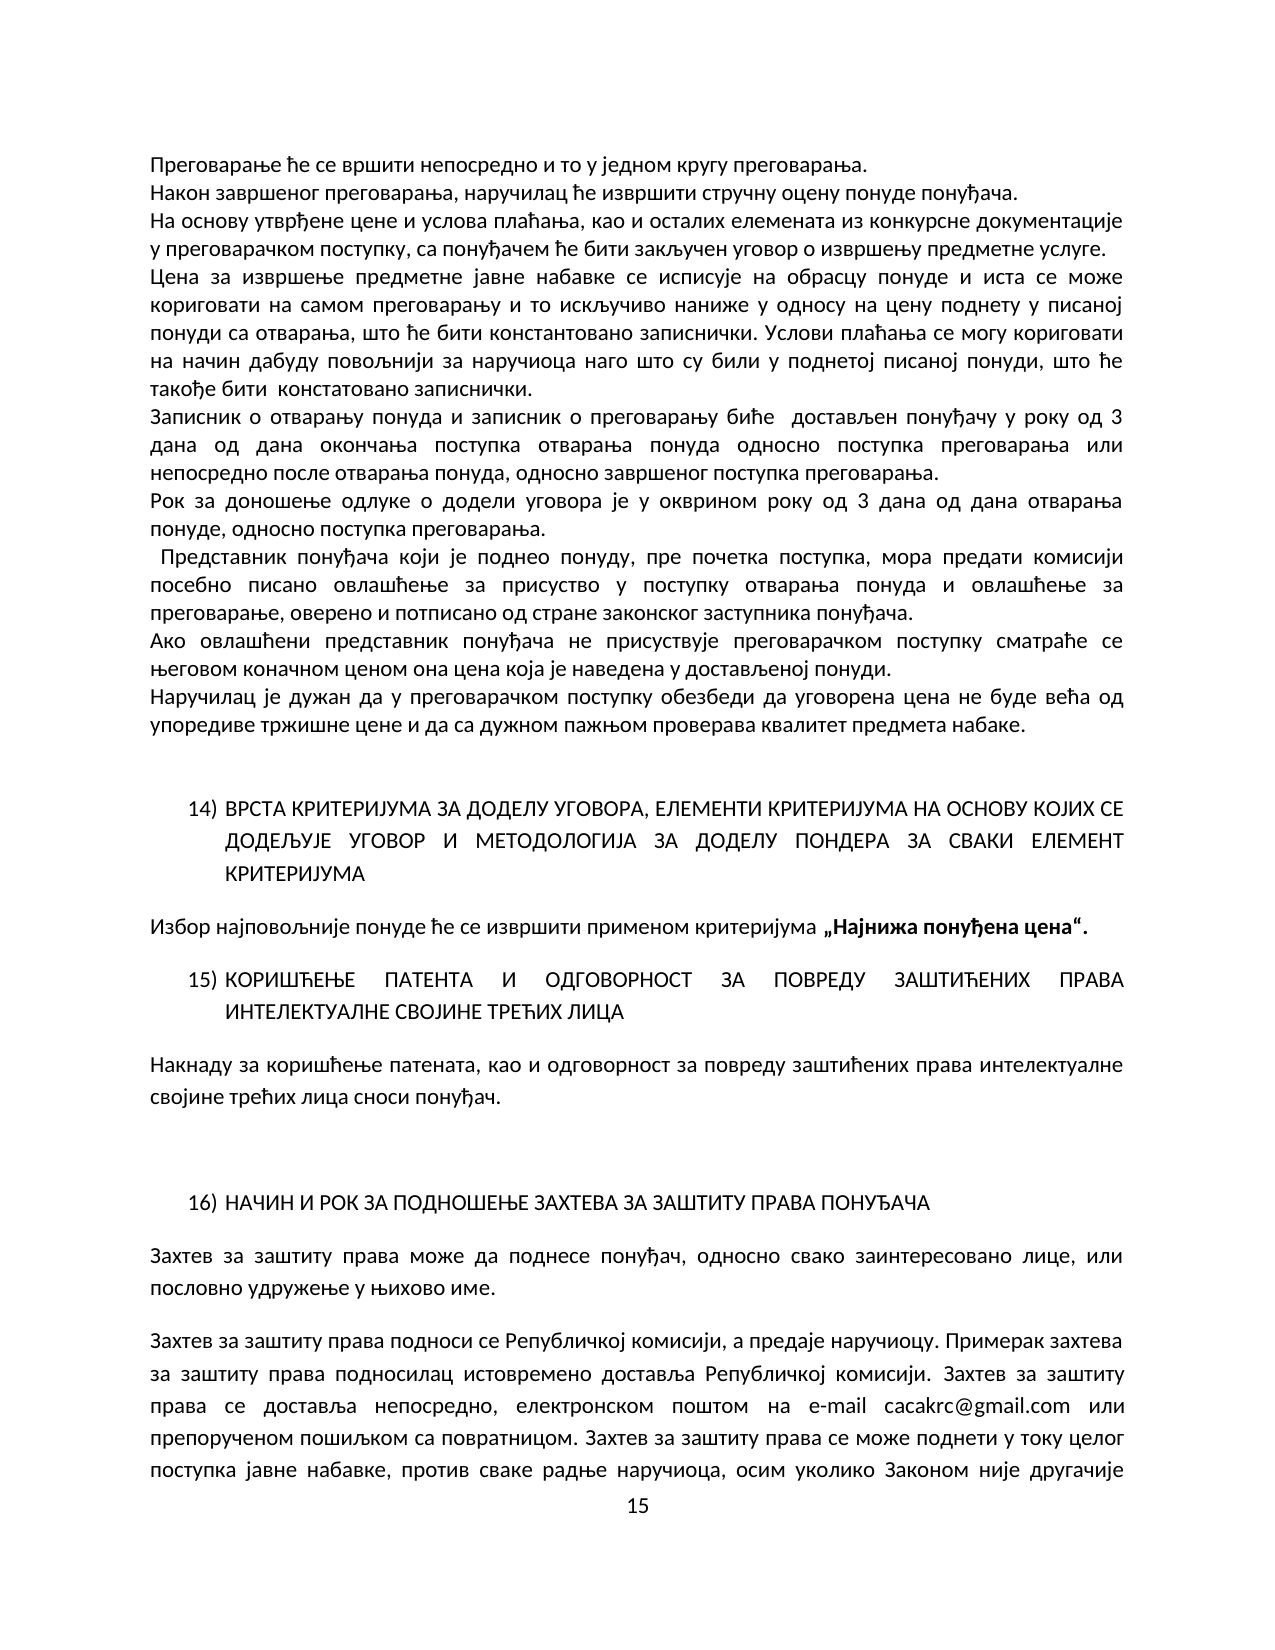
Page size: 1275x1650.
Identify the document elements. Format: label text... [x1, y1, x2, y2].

text Наручилац је дужан да у преговарачком поступку обезбеди да уговорена цена не буде већа од упоредиве тржишне цене и да са дужном пажњом проверава квалитет предмета набаке. [150, 682, 1125, 738]
list ВРСТА КРИТЕРИЈУМА ЗА ДОДЕЛУ УГОВОРА, ЕЛЕМЕНТИ КРИТЕРИЈУМА НА ОСНОВУ КОЈИХ СЕ ДОДЕЉУЈЕ УГОВОР И МЕТОДОЛОГИЈА ЗА ДОДЕЛУ ПОНДЕРА ЗА СВАКИ ЕЛЕМЕНТ КРИТЕРИЈУМА [187, 794, 1125, 887]
text Захтев за заштиту права може да поднесе понуђач, односно свако заинтересовано лице, или пословно удружење у њихово име. [150, 1241, 1125, 1302]
text Рок за доношење одлуке о додели уговора је у окврином року од 3 дана од дана отварања понуде, односно поступка преговарања. [150, 486, 1125, 542]
text Преговарање ће се вршити непосредно и то у једном кругу преговарања. [150, 150, 1125, 178]
list КОРИШЋЕЊЕ ПАТЕНТА И ОДГОВОРНОСТ ЗА ПОВРЕДУ ЗАШТИЋЕНИХ ПРАВА ИНТЕЛЕКТУАЛНЕ СВОЈИНЕ ТРЕЋИХ ЛИЦА [187, 965, 1125, 1025]
text Записник о отварању понуда и записник о преговарању биће достављен понуђачу у року од 3 дана од дана окончања поступка отварања понуда односно поступка преговарања или непосредно после отварања понуда, односно завршеног поступка преговарања. [150, 402, 1125, 486]
text Ако овлашћени представник понуђача не присуствује преговарачком поступку сматраће се његовом коначном ценом она цена која је наведена у достављеној понуди. [150, 626, 1125, 682]
text Избор најповољније понуде ће се извршити применом критеријума „Најнижа понуђена цена“. [150, 912, 1125, 940]
text На основу утврђене цене и услова плаћања, као и осталих елемената из конкурсне документације у преговарачком поступку, са понуђачем ће бити закључен уговор о извршењу предметне услуге. [150, 206, 1125, 262]
text Представник понуђача који је поднео понуду, пре почетка поступка, мора предати комисији посебно писано овлашћење за присуство у поступку отварања понуда и овлашћење за преговарање, оверено и потписано од стране законског заступника понуђача. [150, 542, 1125, 626]
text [150, 1327, 1125, 1483]
text Након завршеног преговарања, наручилац ће извршити стручну оцену понуде понуђача. [150, 178, 1125, 206]
text Накнаду за коришћење патената, као и одговорност за повреду заштићених права интелектуалне својине трећих лица сноси понуђач. [150, 1050, 1125, 1110]
list НАЧИН И РОК ЗА ПОДНОШЕЊЕ ЗАХТЕВА ЗА ЗАШТИТУ ПРАВА ПОНУЂАЧА [187, 1188, 1125, 1216]
text Цена за извршење предметне јавне набавке се исписује на обрасцу понуде и иста се може кориговати на самом преговарању и то искључиво наниже у односу на цену поднету у писаној понуди са отварања, што ће бити константовано записнички. Услови плаћања се могу кориговати на начин дабуду повољнији за наручиоца наго што су били у поднетој писаној понуди, што ће такође бити констатовано записнички. [150, 262, 1125, 402]
